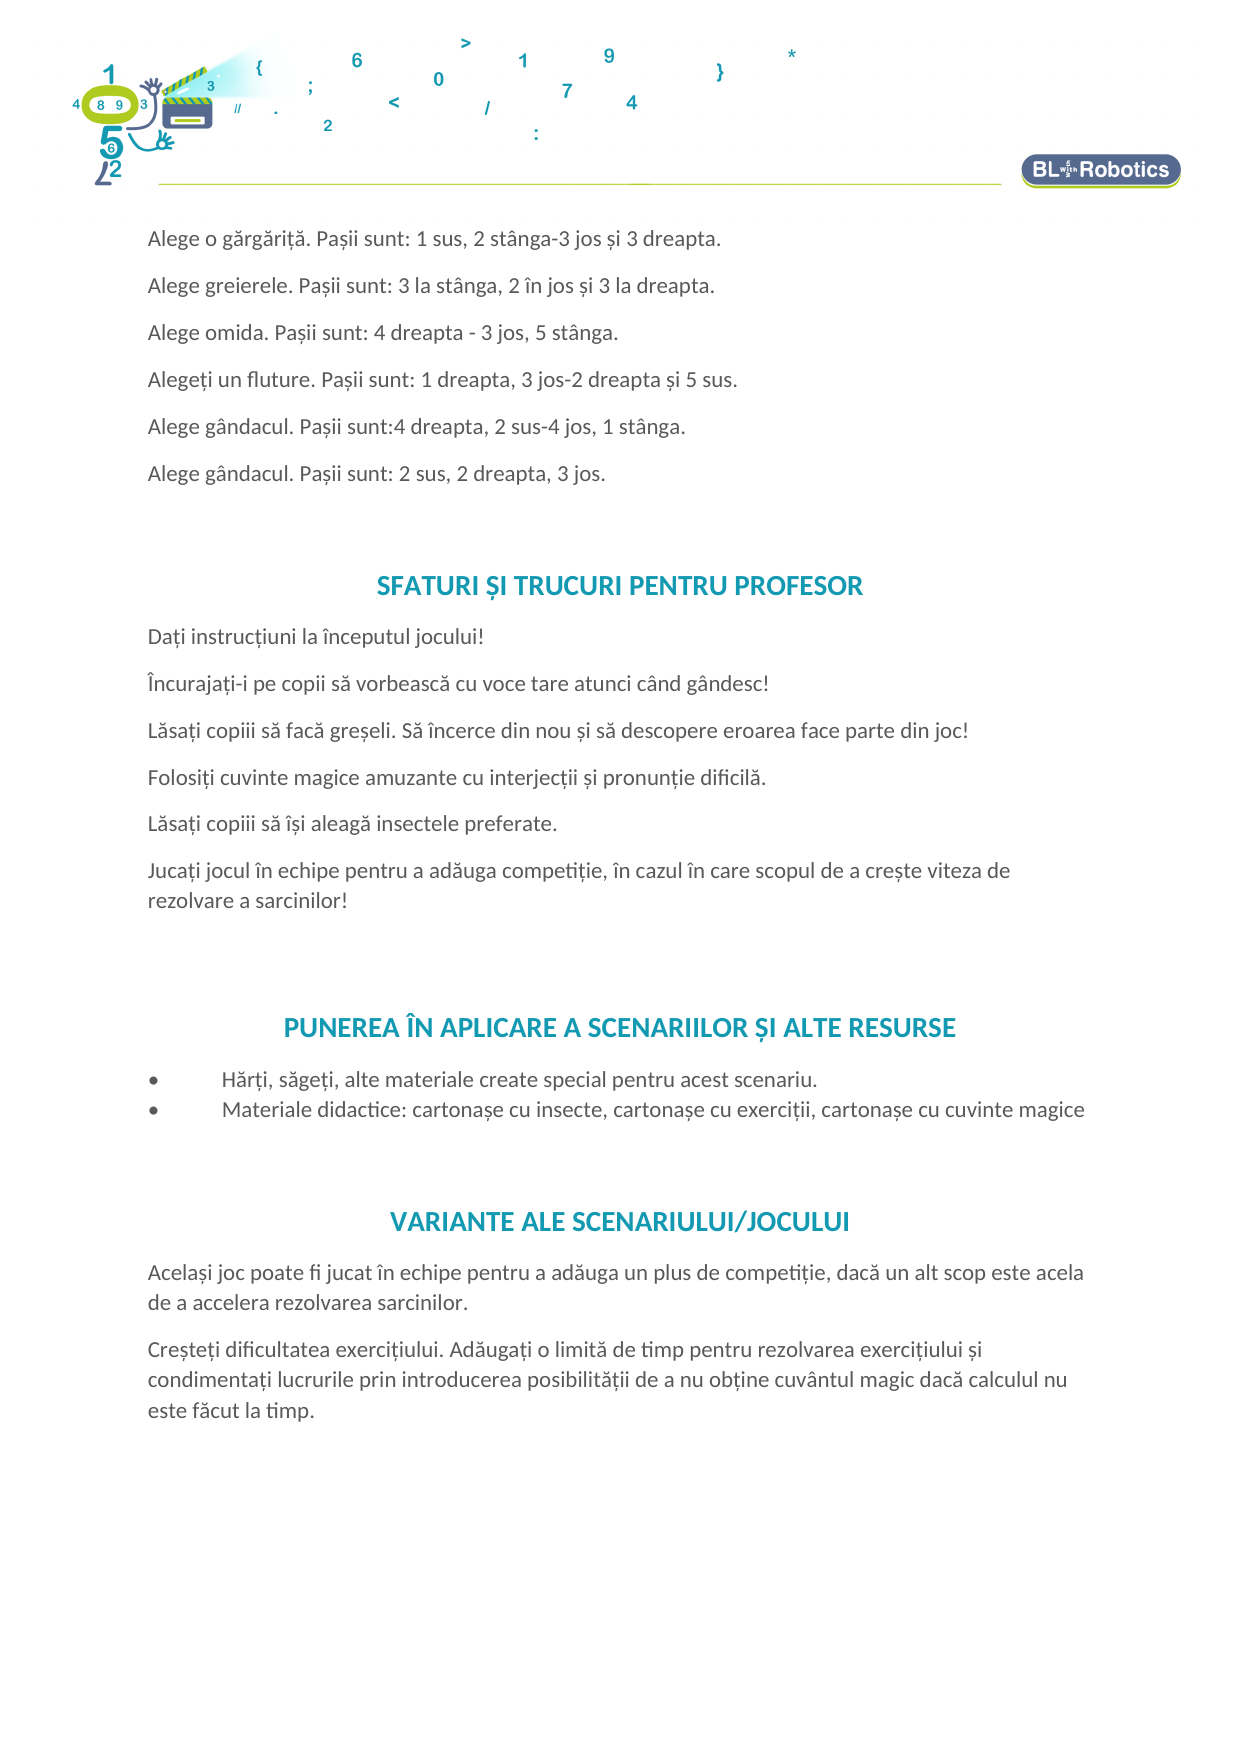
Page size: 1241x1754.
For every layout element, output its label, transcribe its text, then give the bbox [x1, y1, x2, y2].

text Folosiți cuvinte magice amuzante cu interjecții și pronunție dificilă. [148, 763, 1092, 791]
list Hărți, săgeți, alte materiale create special pentru acest scenariu. [148, 1065, 1092, 1093]
text Creșteți dificultatea exercițiului. Adăugați o limită de timp pentru rezolvarea exercițiului și condimentați lucrurile prin introducerea posibilității de a nu obține cuvântul magic dacă calculul nu este făcut la timp. [148, 1335, 1092, 1424]
text Lăsați copiii să facă greșeli. Să încerce din nou și să descopere eroarea face parte din joc! [148, 716, 1092, 744]
picture [4, 7, 1224, 222]
text Același joc poate fi jucat în echipe pentru a adăuga un plus de competiție, dacă un alt scop este acela de a accelera rezolvarea sarcinilor. [148, 1258, 1092, 1317]
text Alege omida. Pașii sunt: 4 dreapta - 3 jos, 5 stânga. [148, 318, 1092, 346]
subtitle Variante ale scenariului/jocului [148, 1203, 1092, 1239]
text Jucați jocul în echipe pentru a adăuga competiție, în cazul în care scopul de a crește viteza de rezolvare a sarcinilor! [148, 856, 1092, 915]
text Alege greierele. Pașii sunt: 3 la stânga, 2 în jos și 3 la dreapta. [148, 271, 1092, 299]
text Lăsați copiii să își aleagă insectele preferate. [148, 809, 1092, 838]
text Dați instrucțiuni la începutul jocului! [148, 622, 1092, 650]
subtitle Sfaturi și trucuri pentru profesor [148, 567, 1092, 603]
list Materiale didactice: cartonașe cu insecte, cartonașe cu exerciții, cartonașe cu cuvinte magice [148, 1095, 1092, 1123]
text Încurajați-i pe copii să vorbească cu voce tare atunci când gândesc! [148, 669, 1092, 697]
text Alege gândacul. Pașii sunt:4 dreapta, 2 sus-4 jos, 1 stânga. [148, 412, 1092, 440]
text Alegeți un fluture. Pașii sunt: 1 dreapta, 3 jos-2 dreapta și 5 sus. [148, 365, 1092, 393]
text Alege gândacul. Pașii sunt: 2 sus, 2 dreapta, 3 jos. [148, 459, 1092, 487]
text Alege o gărgăriță. Pașii sunt: 1 sus, 2 stânga-3 jos și 3 dreapta. [148, 114, 1092, 252]
subtitle punerea în aplicare a scenariilor și alte resurse [148, 1009, 1092, 1045]
